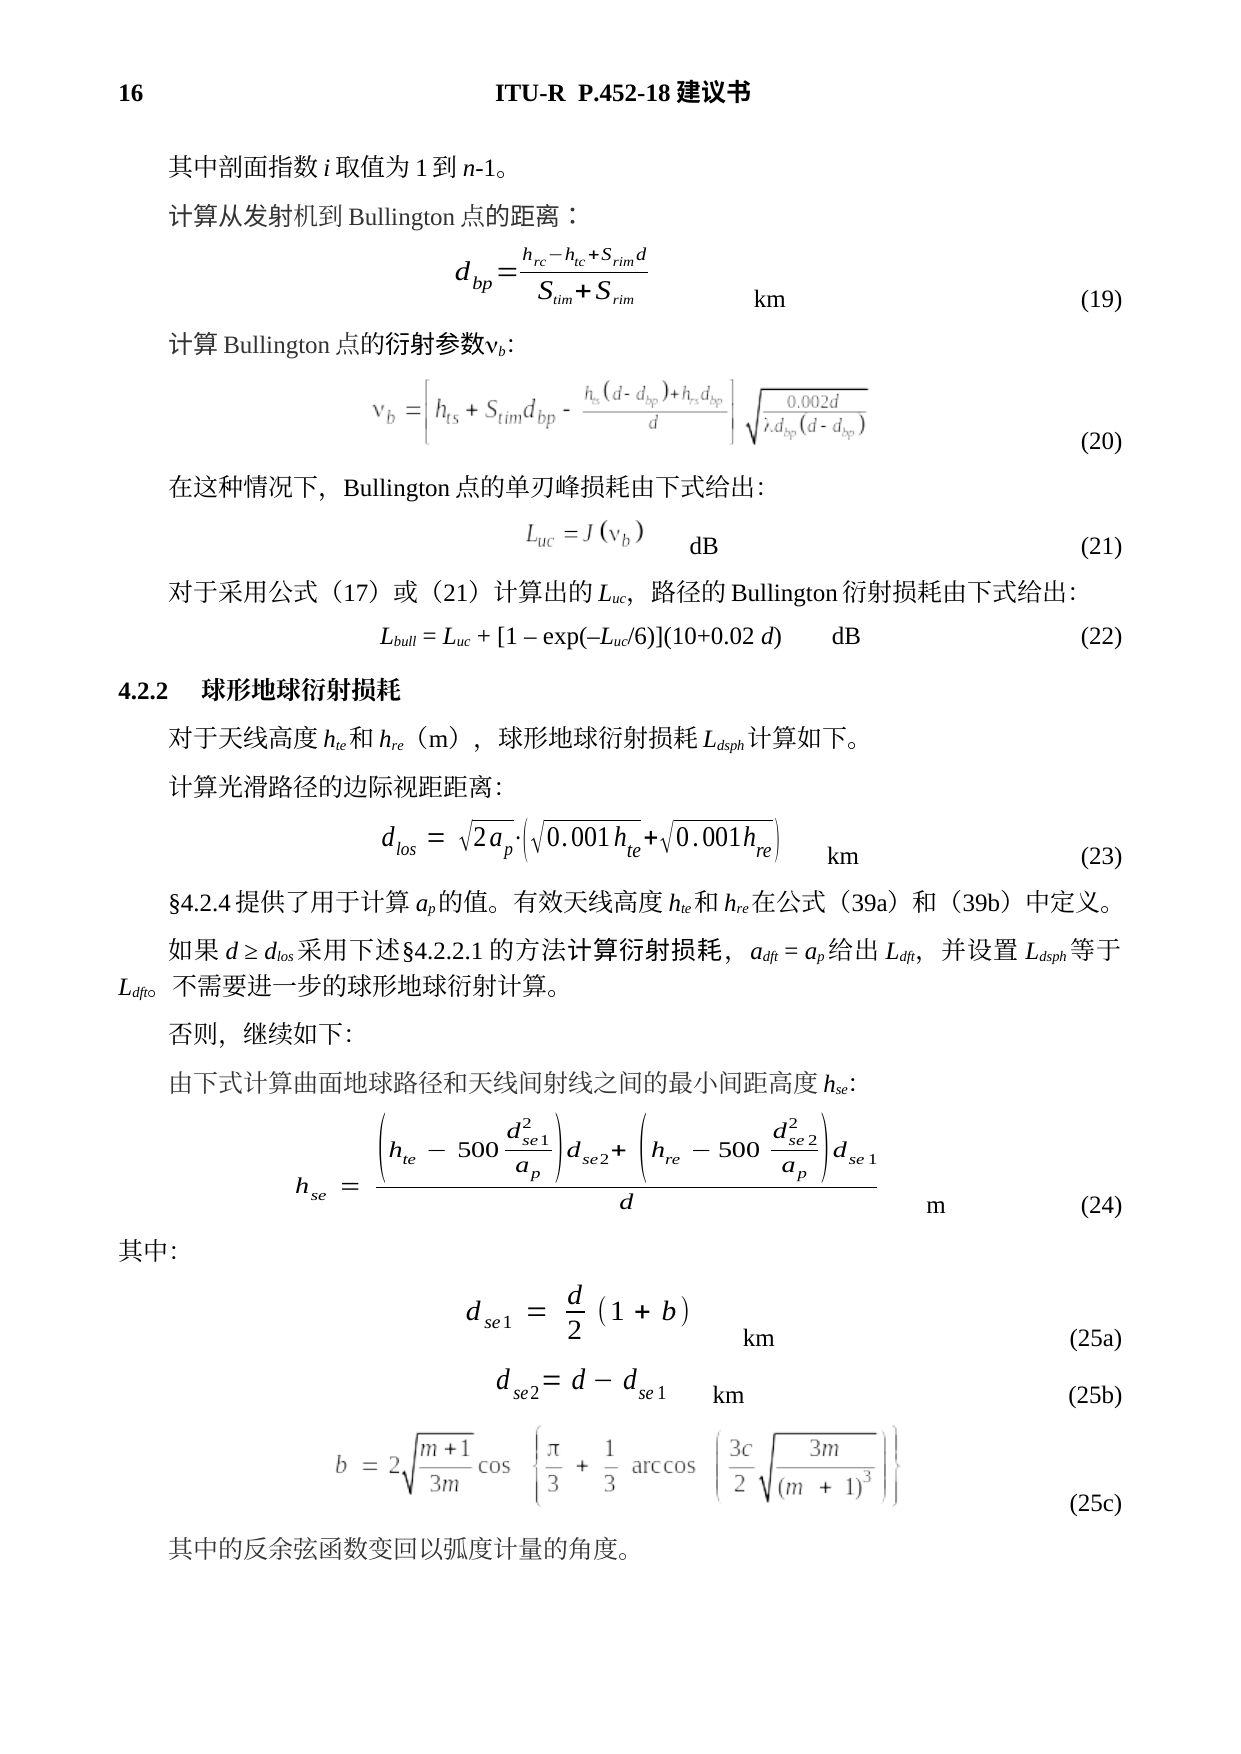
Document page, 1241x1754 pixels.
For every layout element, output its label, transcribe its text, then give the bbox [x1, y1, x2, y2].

text 计算光滑路径的边际视距距离： [118, 767, 1122, 803]
text 其中剖面指数i取值为1到n-1。 [118, 148, 1122, 184]
text 其中： [118, 1232, 1122, 1267]
text 计算从发射机到Bullington点的距离： [118, 196, 1122, 232]
text km (25b) [118, 1364, 1122, 1409]
text dB (21) [118, 516, 1122, 560]
text 如果d ≥ dlos采用下述§4.2.2.1的方法计算衍射损耗，adft = ap给出Ldft，并设置Ldsph等于Ldft。不需要进一步的球形地球衍射计算。 [118, 931, 1122, 1003]
text Lbull = Luc + [1 – exp(–Luc/6)](10+0.02 d) dB (22) [118, 621, 1122, 650]
text km (19) [118, 245, 1122, 313]
text (25c) [118, 1421, 1122, 1517]
text 由下式计算曲面地球路径和天线间射线之间的最小间距高度hse： [118, 1064, 1122, 1099]
text km (25a) [118, 1280, 1122, 1351]
text §4.2.4提供了用于计算ap的值。有效天线高度hte和hre在公式（39a）和（39b）中定义。 [118, 882, 1122, 918]
text 其中的反余弦函数变回以弧度计量的角度。 [118, 1529, 1122, 1565]
subtitle 4.2.2 球形地球衍射损耗 [118, 671, 1122, 707]
text 对于采用公式（17）或（21）计算出的Luc，路径的Bullington衍射损耗由下式给出： [118, 573, 1122, 608]
text 否则，继续如下： [118, 1015, 1122, 1051]
text 计算Bullington点的衍射参数b： [118, 325, 1122, 361]
text 对于天线高度hte和hre（m），球形地球衍射损耗Ldsph计算如下。 [118, 719, 1122, 755]
text 在这种情况下，Bullington点的单刃峰损耗由下式给出： [118, 467, 1122, 503]
text m (24) [118, 1112, 1122, 1219]
text (20) [118, 374, 1122, 455]
text km (23) [118, 816, 1122, 870]
